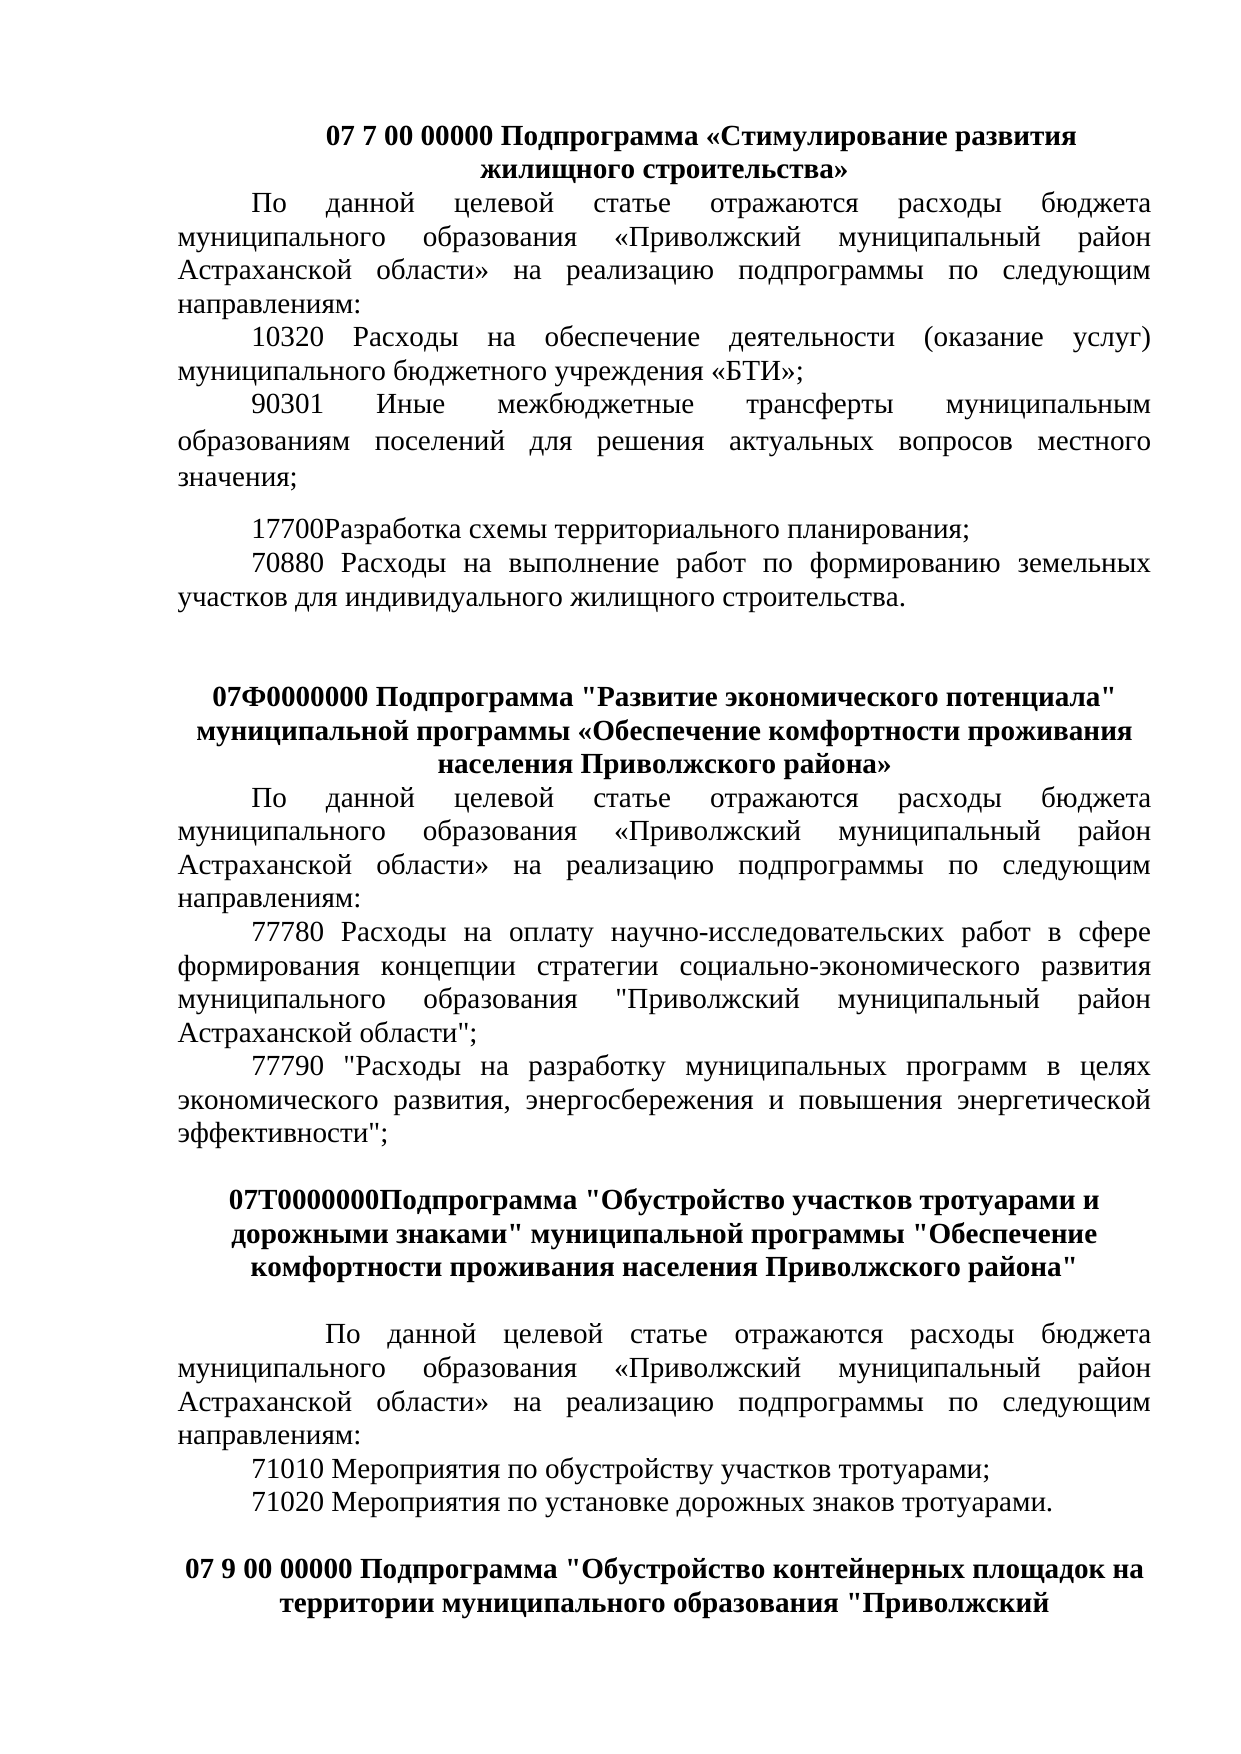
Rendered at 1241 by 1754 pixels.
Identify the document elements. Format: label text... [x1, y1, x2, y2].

text 17700Разработка схемы территориального планирования; [177, 512, 1152, 545]
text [177, 1551, 1152, 1618]
text 77780 Расходы на оплату научно-исследовательских работ в сфере формирования концепции стратегии социально-экономического развития муниципального образования "Приволжский муниципальный район Астраханской области"; [177, 914, 1152, 1048]
text 90301 Иные межбюджетные трансферты муниципальным образованиям поселений для решения актуальных вопросов местного значения; [177, 386, 1152, 492]
text 07 7 00 00000 Подпрограмма «Стимулирование развития жилищного строительства» [177, 118, 1152, 185]
text 10320 Расходы на обеспечение деятельности (оказание услуг) муниципального бюджетного учреждения «БТИ»; [177, 319, 1152, 386]
text 71020 Мероприятия по установке дорожных знаков тротуарами. [177, 1484, 1152, 1518]
text 70880 Расходы на выполнение работ по формированию земельных участков для индивидуального жилищного строительства. [177, 545, 1152, 612]
text 07Ф0000000 Подпрограмма "Развитие экономического потенциала" муниципальной программы «Обеспечение комфортности проживания населения Приволжского района» [177, 679, 1152, 780]
text 07Т0000000Подпрограмма "Обустройство участков тротуарами и дорожными знаками" муниципальной программы "Обеспечение комфортности проживания населения Приволжского района" [177, 1182, 1152, 1283]
text 71010 Мероприятия по обустройству участков тротуарами; [177, 1451, 1152, 1484]
text 77790 "Расходы на разработку муниципальных программ в целях экономического развития, энергосбережения и повышения энергетической эффективности"; [177, 1048, 1152, 1149]
